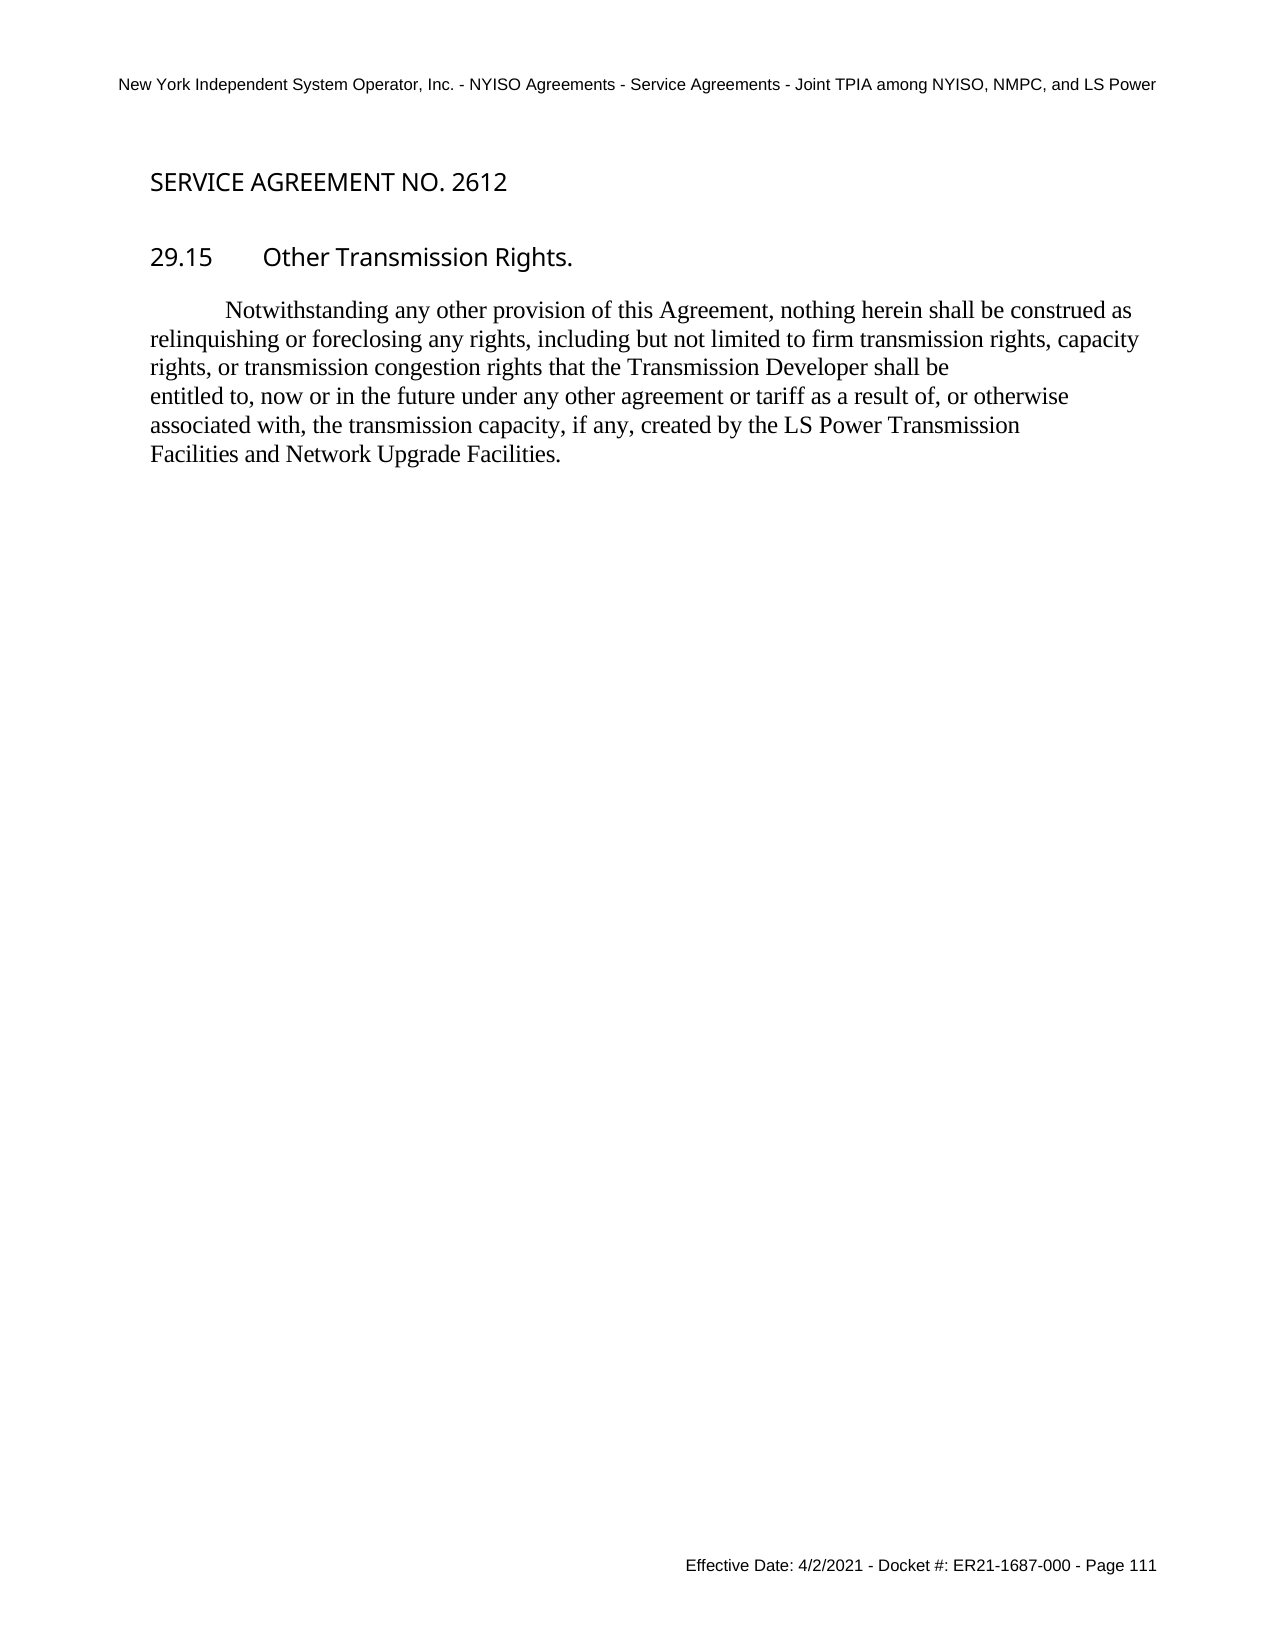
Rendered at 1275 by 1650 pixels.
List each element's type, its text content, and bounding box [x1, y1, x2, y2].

text SERVICE AGREEMENT NO. 2612 [150, 168, 1275, 197]
text Notwithstanding any other provision of this Agreement, nothing herein shall be construed as relinquishing or foreclosing any rights, including but not limited to firm transmission rights, capacity rights, or transmission congestion rights that the Transmission Developer shall be entitled to, now or in the future under any other agreement or tariff as a result of, or otherwise associated with, the transmission capacity, if any, created by the LS Power Transmission Facilities and Network Upgrade Facilities. [150, 295, 1144, 468]
text 29.15 Other Transmission Rights. [150, 243, 1275, 272]
